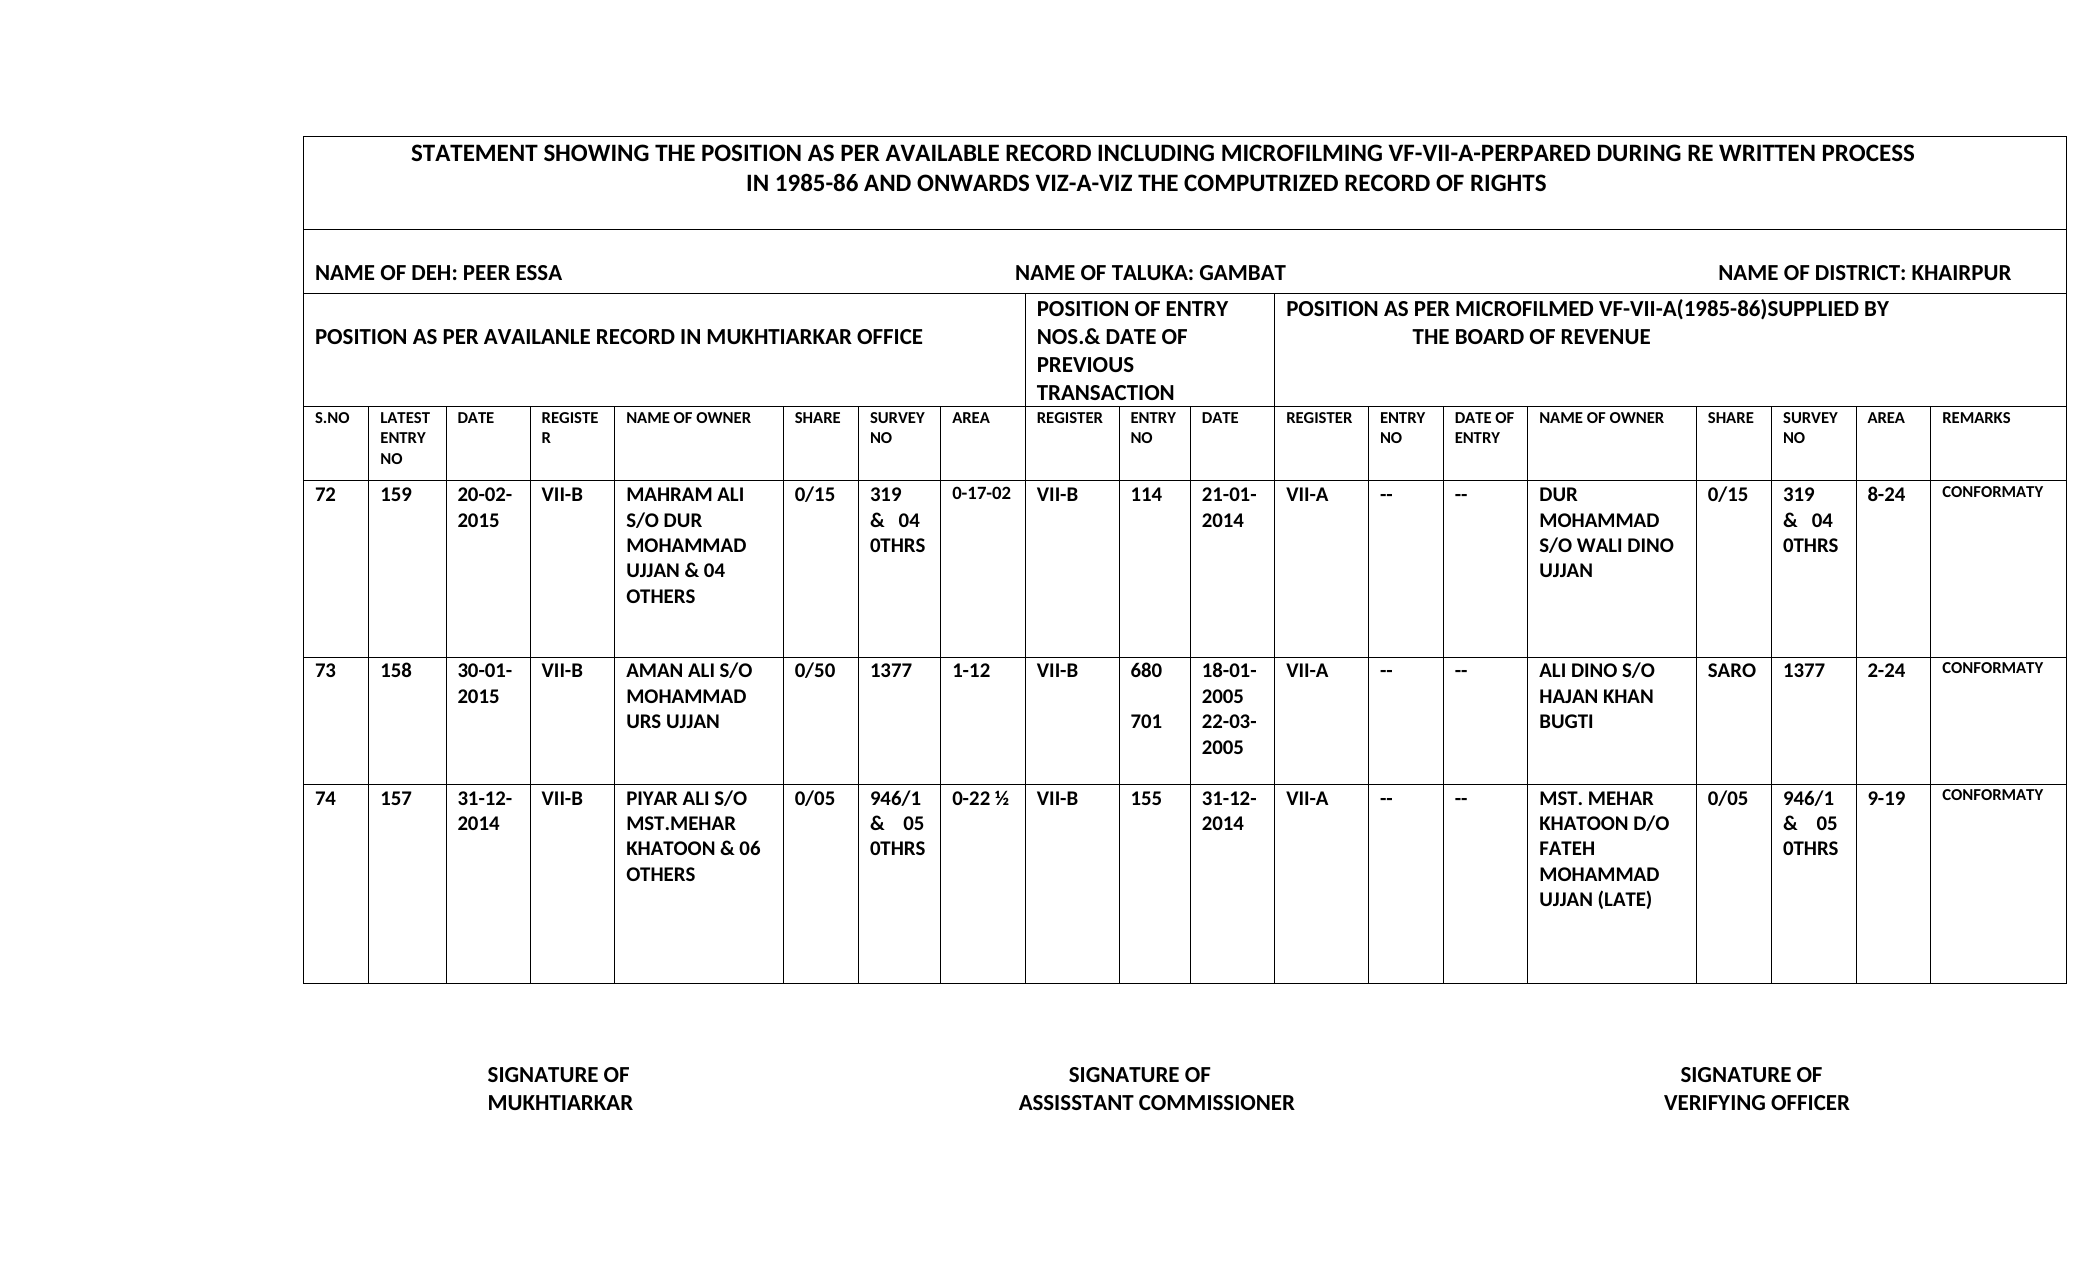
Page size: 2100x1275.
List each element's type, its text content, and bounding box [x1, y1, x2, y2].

table_cell ENTRY NO [1120, 407, 1190, 480]
table_cell 0/15 [784, 481, 858, 657]
table_cell DUR MOHAMMAD S/O WALI DINO UJJAN [1528, 481, 1696, 657]
table_cell AMAN ALI S/O MOHAMMAD URS UJJAN [615, 658, 783, 784]
table_cell PIYAR ALI S/O MST.MEHAR KHATOON & 06 OTHERS [615, 785, 783, 983]
table_cell SARO [1697, 658, 1771, 784]
table_cell 2-24 [1857, 658, 1930, 784]
table_cell ENTRY NO [1369, 407, 1443, 480]
table_cell 0/15 [1697, 481, 1771, 657]
table_cell VII-B [531, 785, 614, 983]
table_cell POSITION AS PER AVAILANLE RECORD IN MUKHTIARKAR OFFICE [304, 294, 1025, 406]
table_cell REGISTER [531, 407, 614, 480]
table_cell -- [1444, 481, 1527, 657]
table_cell 8-24 [1857, 481, 1930, 657]
table_cell 680 701 [1120, 658, 1190, 784]
table_cell 31-12-2014 [1191, 785, 1274, 983]
table_cell 31-12-2014 [447, 785, 530, 983]
table_cell DATE [447, 407, 530, 480]
table_cell VII-A [1275, 658, 1368, 784]
table_cell 1-12 [941, 658, 1025, 784]
table_cell AREA [1857, 407, 1930, 480]
table_cell -- [1444, 658, 1527, 784]
table_cell 946/1 & 05 0THRS [859, 785, 940, 983]
table_cell NAME OF OWNER [1528, 407, 1696, 480]
table_cell 158 [369, 658, 446, 784]
table_cell CONFORMATY [1931, 658, 2066, 784]
table_cell VII-B [1026, 785, 1119, 983]
table_cell 159 [369, 481, 446, 657]
table_cell ALI DINO S/O HAJAN KHAN BUGTI [1528, 658, 1696, 784]
table_cell 157 [369, 785, 446, 983]
table_cell VII-A [1275, 481, 1368, 657]
table_cell VII-B [1026, 481, 1119, 657]
table_cell SURVEY NO [1772, 407, 1856, 480]
table_cell SHARE [784, 407, 858, 480]
table_cell VII-B [531, 481, 614, 657]
table_cell VII-B [531, 658, 614, 784]
table_cell 319 & 04 0THRS [1772, 481, 1856, 657]
table_cell -- [1369, 785, 1443, 983]
table_cell 74 [304, 785, 368, 983]
table_cell SURVEY NO [859, 407, 940, 480]
table_cell 9-19 [1857, 785, 1930, 983]
table_cell DATE [1191, 407, 1274, 480]
table_cell POSITION OF ENTRY NOS.& DATE OF PREVIOUS TRANSACTION [1026, 294, 1274, 406]
table_cell 72 [304, 481, 368, 657]
table_cell LATEST ENTRY NO [369, 407, 446, 480]
table_cell -- [1369, 481, 1443, 657]
table_cell 20-02-2015 [447, 481, 530, 657]
table_cell 73 [304, 658, 368, 784]
table_cell 0-22 ½ [941, 785, 1025, 983]
table_cell REGISTER [1026, 407, 1119, 480]
table_header STATEMENT SHOWING THE POSITION AS PER AVAILABLE RECORD INCLUDING MICROFILMING VF-VII-A-PERPARED DURING RE WRITTEN PROCESS IN 1985-86 AND ONWARDS VIZ-A-VIZ THE COMPUTRIZED RECORD OF RIGHTS [304, 137, 2066, 229]
table_cell 0/05 [784, 785, 858, 983]
table_cell NAME OF DEH: PEER ESSA NAME OF TALUKA: GAMBAT NAME OF DISTRICT: KHAIRPUR [304, 230, 2066, 293]
table_cell MST. MEHAR KHATOON D/O FATEH MOHAMMAD UJJAN (LATE) [1528, 785, 1696, 983]
table_cell 319 & 04 0THRS [859, 481, 940, 657]
table_cell CONFORMATY [1931, 481, 2066, 657]
table_cell POSITION AS PER MICROFILMED VF-VII-A(1985-86)SUPPLIED BY THE BOARD OF REVENUE [1275, 294, 2066, 406]
table_cell 30-01-2015 [447, 658, 530, 784]
table_cell -- [1444, 785, 1527, 983]
table_cell S.NO [304, 407, 368, 480]
table_cell CONFORMATY [1931, 785, 2066, 983]
table_cell VII-B [1026, 658, 1119, 784]
table_cell 155 [1120, 785, 1190, 983]
table_cell 0/50 [784, 658, 858, 784]
table_cell 946/1 & 05 0THRS [1772, 785, 1856, 983]
table_cell 18-01-2005 22-03-2005 [1191, 658, 1274, 784]
table_cell MAHRAM ALI S/O DUR MOHAMMAD UJJAN & 04 OTHERS [615, 481, 783, 657]
table_cell 1377 [859, 658, 940, 784]
table_cell 21-01-2014 [1191, 481, 1274, 657]
table_cell 1377 [1772, 658, 1856, 784]
table_cell 114 [1120, 481, 1190, 657]
table_cell SHARE [1697, 407, 1771, 480]
table_cell NAME OF OWNER [615, 407, 783, 480]
table_cell AREA [941, 407, 1025, 480]
table_cell 0/05 [1697, 785, 1771, 983]
table_cell REMARKS [1931, 407, 2066, 480]
table_cell REGISTER [1275, 407, 1368, 480]
table_cell 0-17-02 [941, 481, 1025, 657]
table_cell -- [1369, 658, 1443, 784]
table_cell VII-A [1275, 785, 1368, 983]
table_cell DATE OF ENTRY [1444, 407, 1527, 480]
